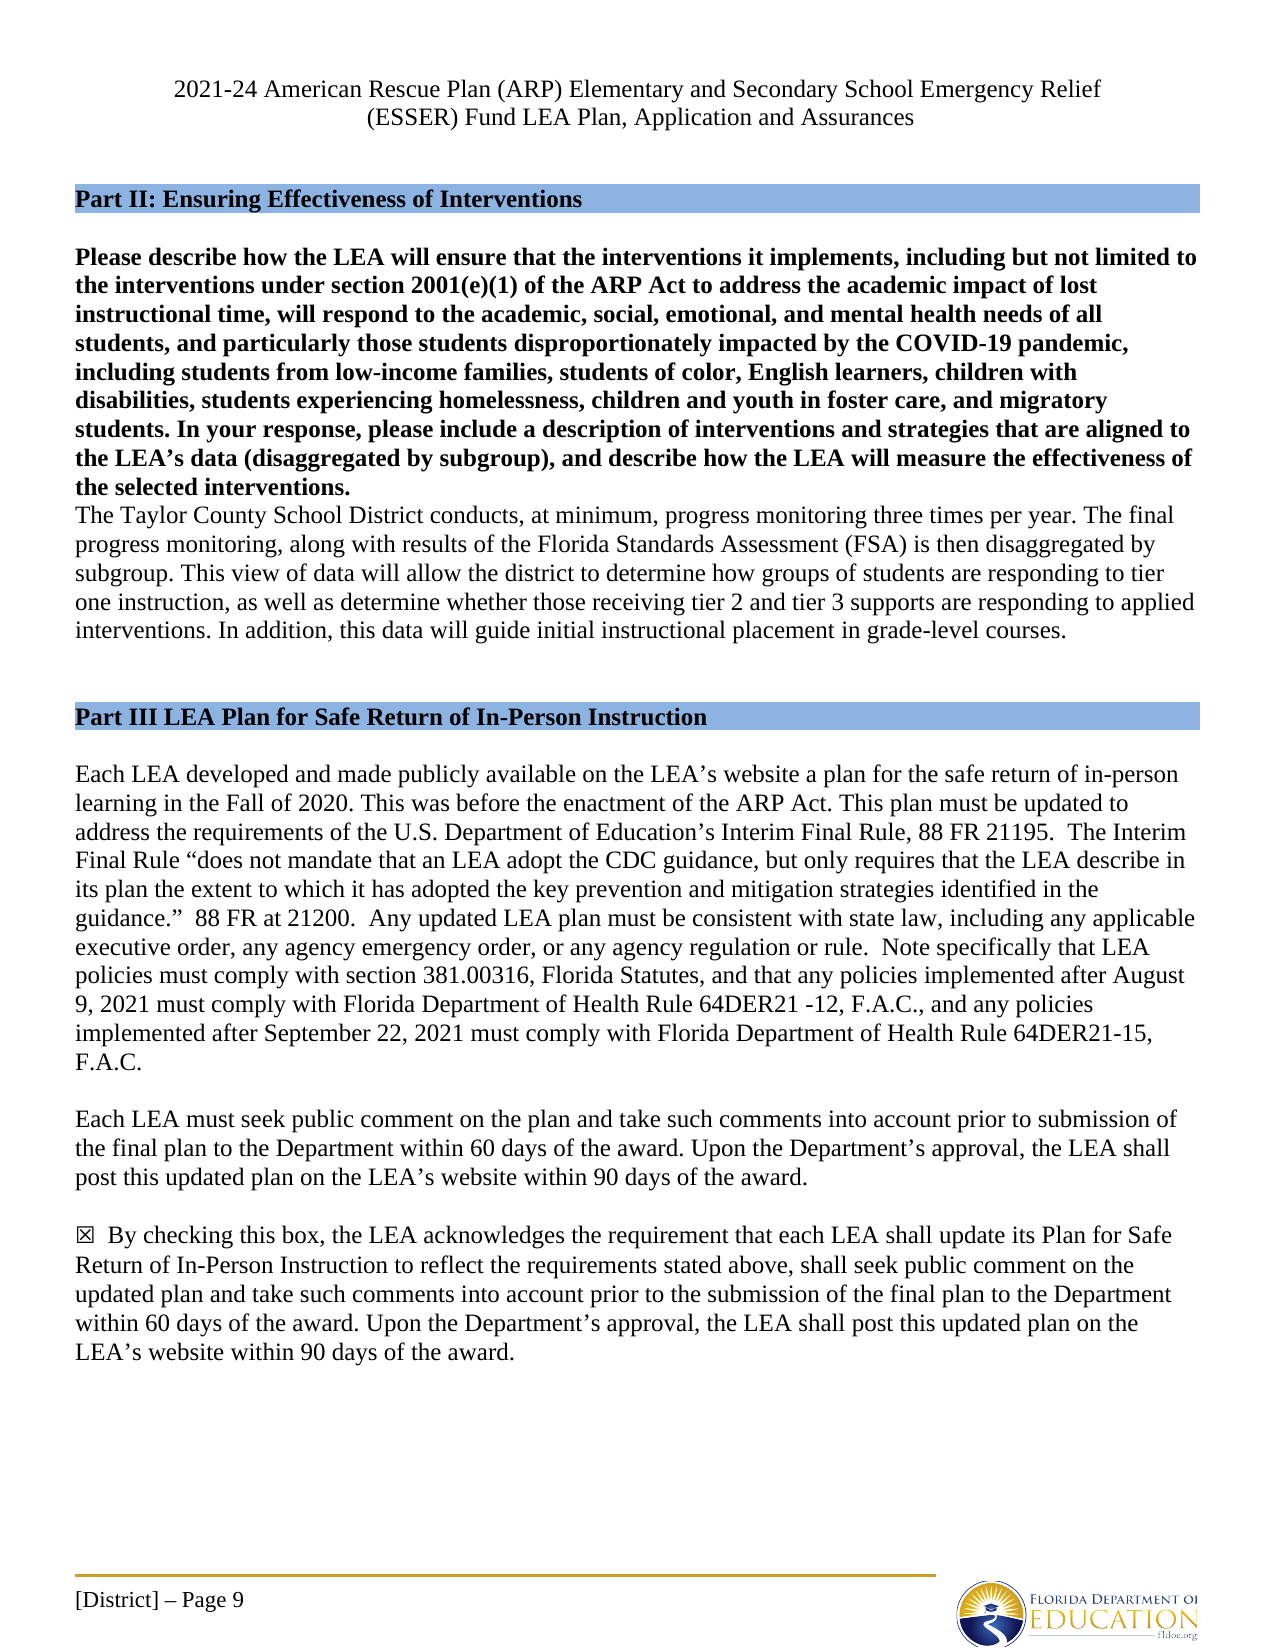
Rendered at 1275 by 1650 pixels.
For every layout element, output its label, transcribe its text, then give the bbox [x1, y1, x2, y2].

picture [956, 1581, 1197, 1647]
text By checking this box, the LEA acknowledges the requirement that each LEA shall update its Plan for Safe Return of In-Person Instruction to reflect the requirements stated above, shall seek public comment on the updated plan and take such comments into account prior to the submission of the final plan to the Department within 60 days of the award. Upon the Department’s approval, the LEA shall post this updated plan on the LEA’s website within 90 days of the award. [75, 1219, 1200, 1365]
text The Taylor County School District conducts, at minimum, progress monitoring three times per year. The final progress monitoring, along with results of the Florida Standards Assessment (FSA) is then disaggregated by subgroup. This view of data will allow the district to determine how groups of students are responding to tier one instruction, as well as determine whether those receiving tier 2 and tier 3 supports are responding to applied interventions. In addition, this data will guide initial instructional placement in grade-level courses. [75, 500, 1200, 644]
text Part II: Ensuring Effectiveness of Interventions [75, 184, 1200, 213]
text Each LEA developed and made publicly available on the LEA’s website a plan for the safe return of in-person learning in the Fall of 2020. This was before the enactment of the ARP Act. This plan must be updated to address the requirements of the U.S. Department of Education’s Interim Final Rule, 88 FR 21195. The Interim Final Rule “does not mandate that an LEA adopt the CDC guidance, but only requires that the LEA describe in its plan the extent to which it has adopted the key prevention and mitigation strategies identified in the guidance.” 88 FR at 21200. Any updated LEA plan must be consistent with state law, including any applicable executive order, any agency emergency order, or any agency regulation or rule. Note specifically that LEA policies must comply with section 381.00316, Florida Statutes, and that any policies implemented after August 9, 2021 must comply with Florida Department of Health Rule 64DER21 -12, F.A.C., and any policies implemented after September 22, 2021 must comply with Florida Department of Health Rule 64DER21-15, F.A.C. [75, 759, 1200, 1075]
text Part III LEA Plan for Safe Return of In-Person Instruction [75, 702, 1200, 730]
text Please describe how the LEA will ensure that the interventions it implements, including but not limited to the interventions under section 2001(e)(1) of the ARP Act to address the academic impact of lost instructional time, will respond to the academic, social, emotional, and mental health needs of all students, and particularly those students disproportionately impacted by the COVID-19 pandemic, including students from low-income families, students of color, English learners, children with disabilities, students experiencing homelessness, children and youth in foster care, and migratory students. In your response, please include a description of interventions and strategies that are aligned to the LEA’s data (disaggregated by subgroup), and describe how the LEA will measure the effectiveness of the selected interventions. [75, 242, 1200, 500]
text Each LEA must seek public comment on the plan and take such comments into account prior to submission of the final plan to the Department within 60 days of the award. Upon the Department’s approval, the LEA shall post this updated plan on the LEA’s website within 90 days of the award. [75, 1104, 1200, 1190]
